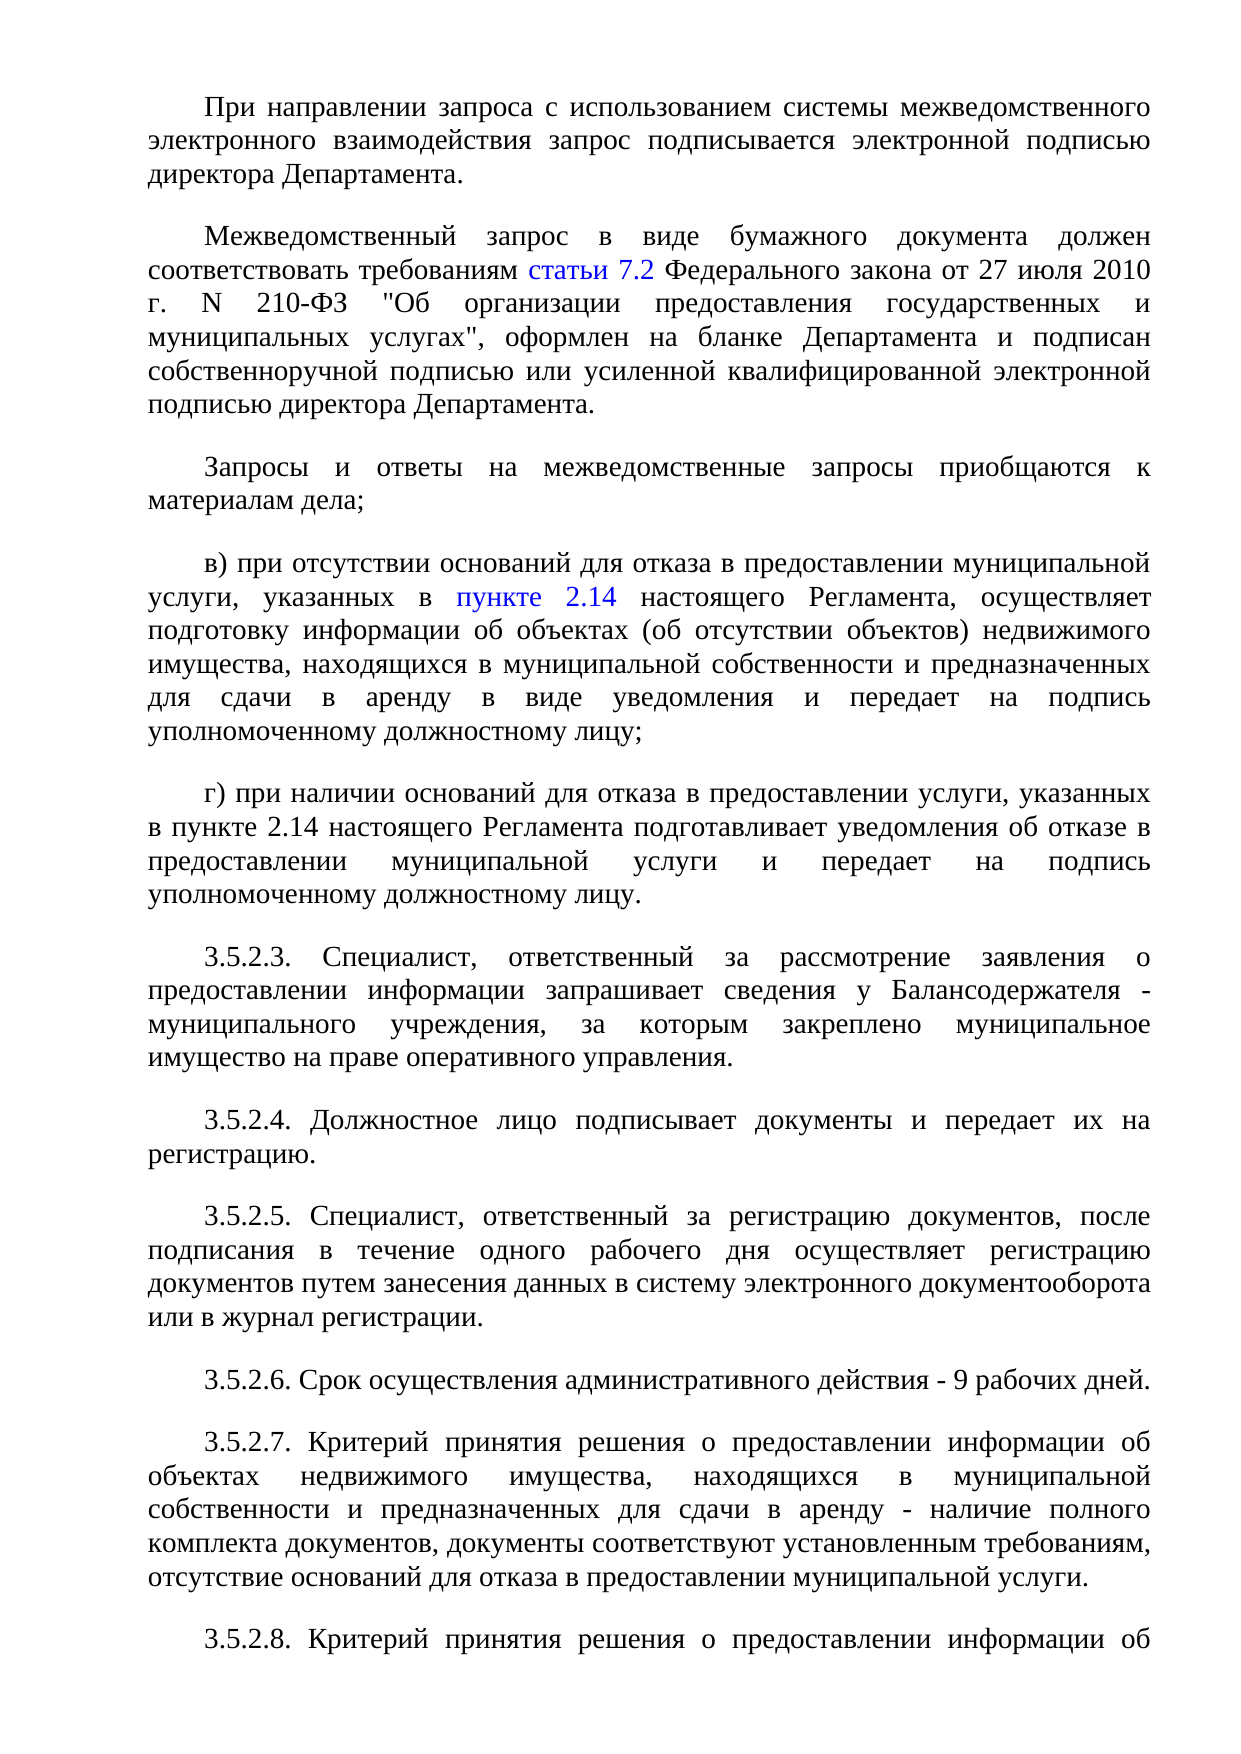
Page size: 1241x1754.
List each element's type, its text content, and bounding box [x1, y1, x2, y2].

text 3.5.2.7. Критерий принятия решения о предоставлении информации об объектах недвижимого имущества, находящихся в муниципальной собственности и предназначенных для сдачи в аренду - наличие полного комплекта документов, документы соответствуют установленным требованиям, отсутствие оснований для отказа в предоставлении муниципальной услуги. [148, 1424, 1152, 1592]
text Запросы и ответы на межведомственные запросы приобщаются к материалам дела; [148, 449, 1152, 516]
text Межведомственный запрос в виде бумажного документа должен соответствовать требованиям статьи 7.2 Федерального закона от 27 июля 2010 г. N 210-ФЗ "Об организации предоставления государственных и муниципальных услугах", оформлен на бланке Департамента и подписан собственноручной подписью или усиленной квалифицированной электронной подписью директора Департамента. [148, 218, 1152, 420]
text 3.5.2.6. Срок осуществления административного действия - 9 рабочих дней. [148, 1362, 1152, 1395]
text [148, 1621, 1152, 1655]
text При направлении запроса с использованием системы межведомственного электронного взаимодействия запрос подписывается электронной подписью директора Департамента. [148, 89, 1152, 189]
text 3.5.2.4. Должностное лицо подписывает документы и передает их на регистрацию. [148, 1102, 1152, 1169]
text 3.5.2.3. Специалист, ответственный за рассмотрение заявления о предоставлении информации запрашивает сведения у Балансодержателя - муниципального учреждения, за которым закреплено муниципальное имущество на праве оперативного управления. [148, 939, 1152, 1073]
text в) при отсутствии оснований для отказа в предоставлении муниципальной услуги, указанных в пункте 2.14 настоящего Регламента, осуществляет подготовку информации об объектах (об отсутствии объектов) недвижимого имущества, находящихся в муниципальной собственности и предназначенных для сдачи в аренду в виде уведомления и передает на подпись уполномоченному должностному лицу; [148, 545, 1152, 746]
text 3.5.2.5. Специалист, ответственный за регистрацию документов, после подписания в течение одного рабочего дня осуществляет регистрацию документов путем занесения данных в систему электронного документооборота или в журнал регистрации. [148, 1198, 1152, 1333]
text г) при наличии оснований для отказа в предоставлении услуги, указанных в пункте 2.14 настоящего Регламента подготавливает уведомления об отказе в предоставлении муниципальной услуги и передает на подпись уполномоченному должностному лицу. [148, 776, 1152, 910]
